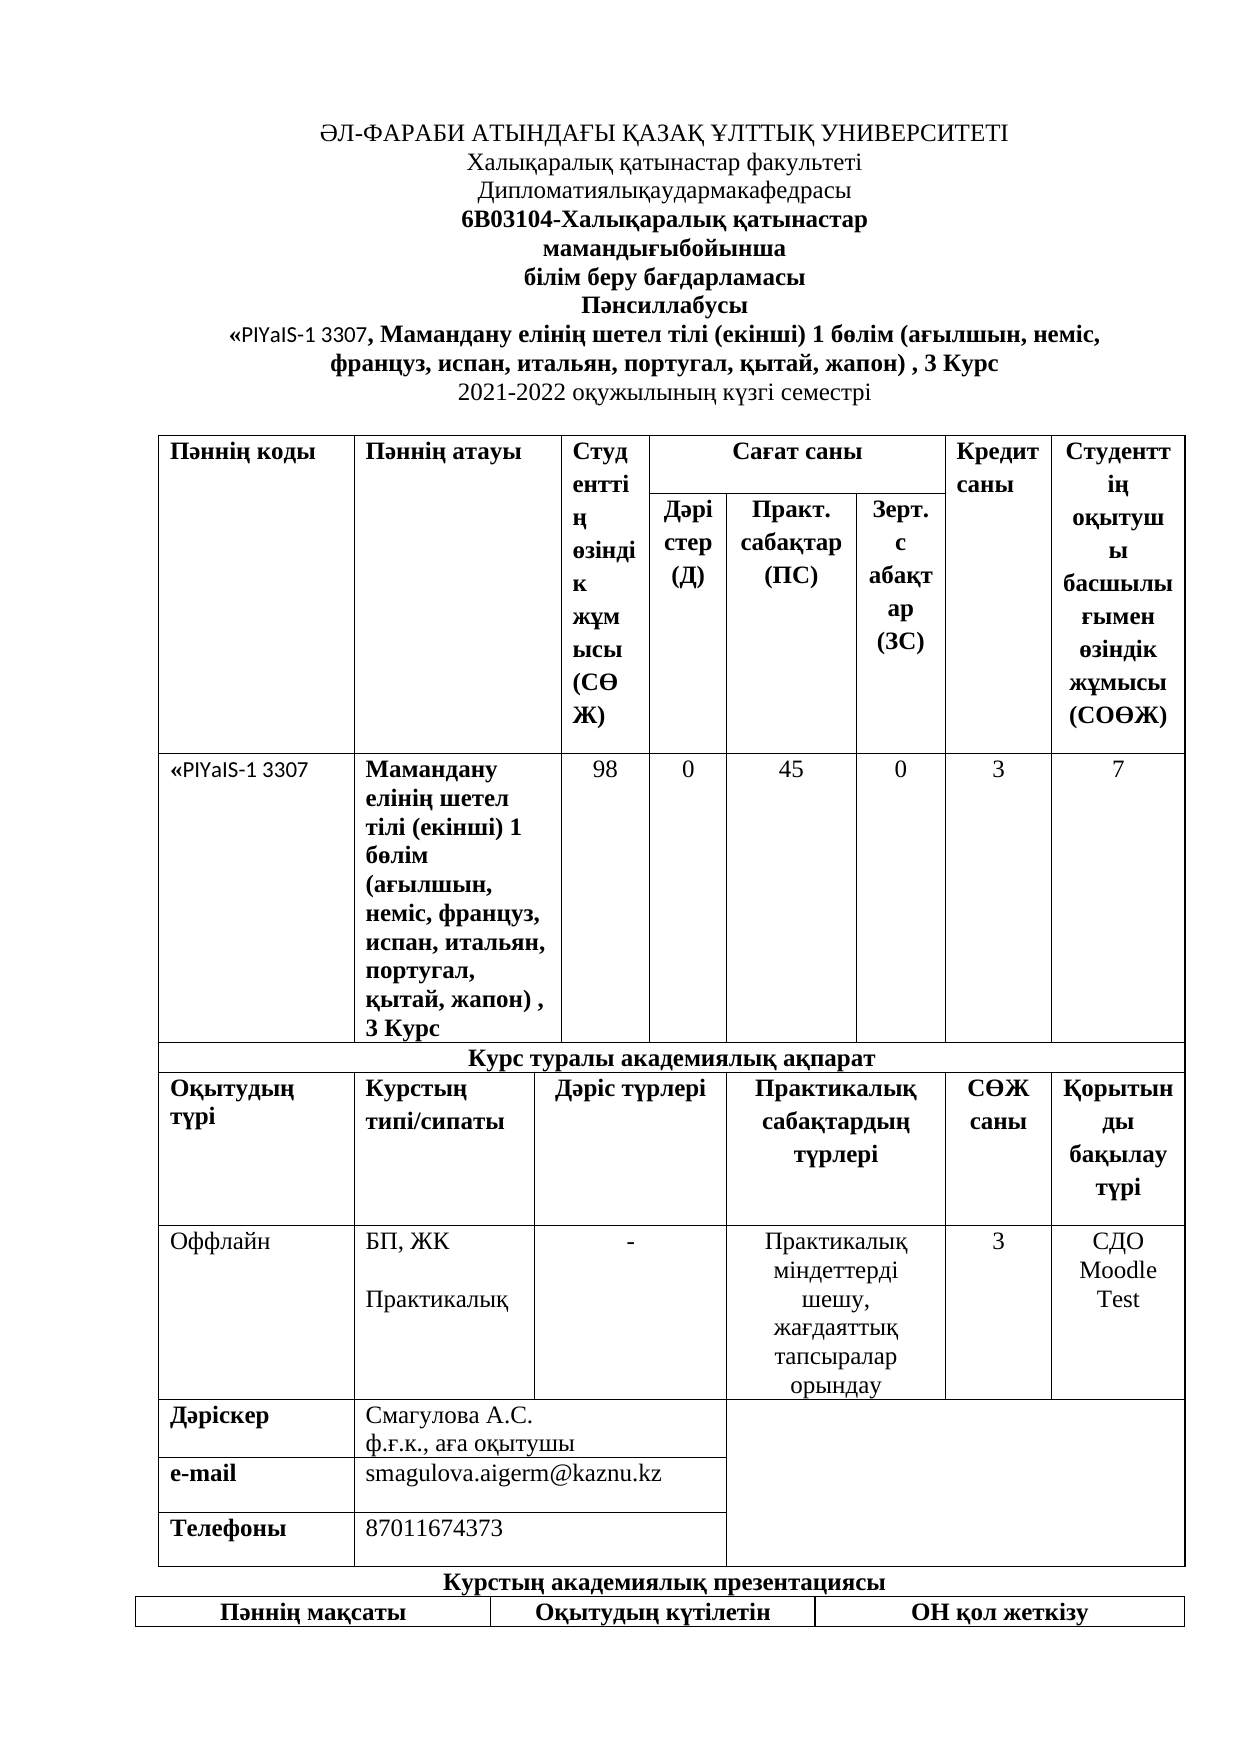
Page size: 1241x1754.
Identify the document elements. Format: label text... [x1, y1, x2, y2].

table_cell «PIYaIS-1 3307 [159, 754, 354, 1042]
table_cell Курстың типі/сипаты [355, 1073, 534, 1225]
text ӘЛ-ФАРАБИ АТЫНДАҒЫ ҚАЗАҚ ҰЛТТЫҚ УНИВЕРСИТЕТІ [177, 118, 1152, 147]
text Халықаралық қатынастар факультеті [177, 147, 1152, 176]
table_cell 3 [946, 754, 1051, 1042]
table_cell Дәріскер [159, 1400, 354, 1457]
table_header Пәннің атауы [355, 436, 561, 753]
table_header Пәннің мақсаты [136, 1597, 490, 1626]
table_cell Смагулова А.С. ф.ғ.к., аға оқытушы [355, 1400, 726, 1457]
table_cell [727, 1400, 1184, 1566]
table_cell - [535, 1226, 726, 1399]
table_cell БП, ЖК Практикалық [355, 1226, 534, 1399]
table_cell Қорытынды бақылау түрі [1052, 1073, 1184, 1225]
table_cell 7 [1052, 754, 1184, 1042]
table_cell e-mail [159, 1458, 354, 1512]
text Курстың академиялық презентациясы [177, 1567, 1152, 1596]
table_header Студенттің өзіндік жұмысы (СӨЖ) [562, 436, 649, 753]
table_header Пәннің коды [159, 436, 354, 753]
table_cell Мамандану елінің шетел тілі (екінші) 1 бөлім (ағылшын, неміс, француз, испан, итальян, португал, қытай, жапон) , 3 Курс [428, 754, 561, 1042]
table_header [491, 1597, 814, 1626]
text 6B03104-Халықаралық қатынастар [177, 204, 1152, 233]
text Дипломатиялықаудармакафедрасы [177, 176, 1152, 204]
table_cell smagulova.aigerm@kaznu.kz [355, 1458, 726, 1512]
table_header Студенттің оқытушы басшылығымен өзіндік жұмысы (СОӨЖ) [1052, 436, 1184, 753]
text «PIYaIS-1 3307, Мамандану елінің шетел тілі (екінші) 1 бөлім (ағылшын, неміс, француз, испан, итальян, португал, қытай, жапон) , 3 Курс [177, 319, 1152, 377]
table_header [816, 1597, 1184, 1626]
table_cell Оффлайн [159, 1226, 354, 1399]
table_cell Зерт. сабақтар (ЗС) [857, 494, 945, 753]
table_cell 3 [946, 1226, 1051, 1399]
table_cell 0 [857, 754, 945, 1042]
table_cell СДО Moodle Test [1052, 1226, 1184, 1399]
table_cell Телефоны [159, 1513, 354, 1566]
text Пәнсиллабусы [177, 291, 1152, 319]
table_cell Курс туралы академиялық ақпарат [159, 1043, 1184, 1072]
table_cell Практ. сабақтар (ПС) [727, 494, 856, 753]
table_cell 45 [727, 754, 856, 1042]
table_header Сағат саны [650, 436, 945, 493]
table_cell Практикалық сабақтардың түрлері [727, 1073, 945, 1225]
table_cell 98 [562, 754, 649, 1042]
table_header Кредит саны [946, 436, 1051, 753]
table_cell Практикалық міндеттерді шешу, жағдаяттық тапсыралар орындау [727, 1226, 945, 1399]
table_cell СӨЖ саны [946, 1073, 1051, 1225]
text білім беру бағдарламасы [177, 262, 1152, 291]
text мамандығыбойынша [177, 233, 1152, 262]
table_cell 87011674373 [355, 1513, 726, 1566]
table_cell Дәріс түрлері [535, 1073, 726, 1225]
table_cell Оқытудың түрі [159, 1073, 354, 1225]
table_cell 0 [650, 754, 726, 1042]
text 2021-2022 оқужылының күзгі семестрі [177, 377, 1152, 406]
table_cell Дәрістер (Д) [650, 494, 726, 753]
